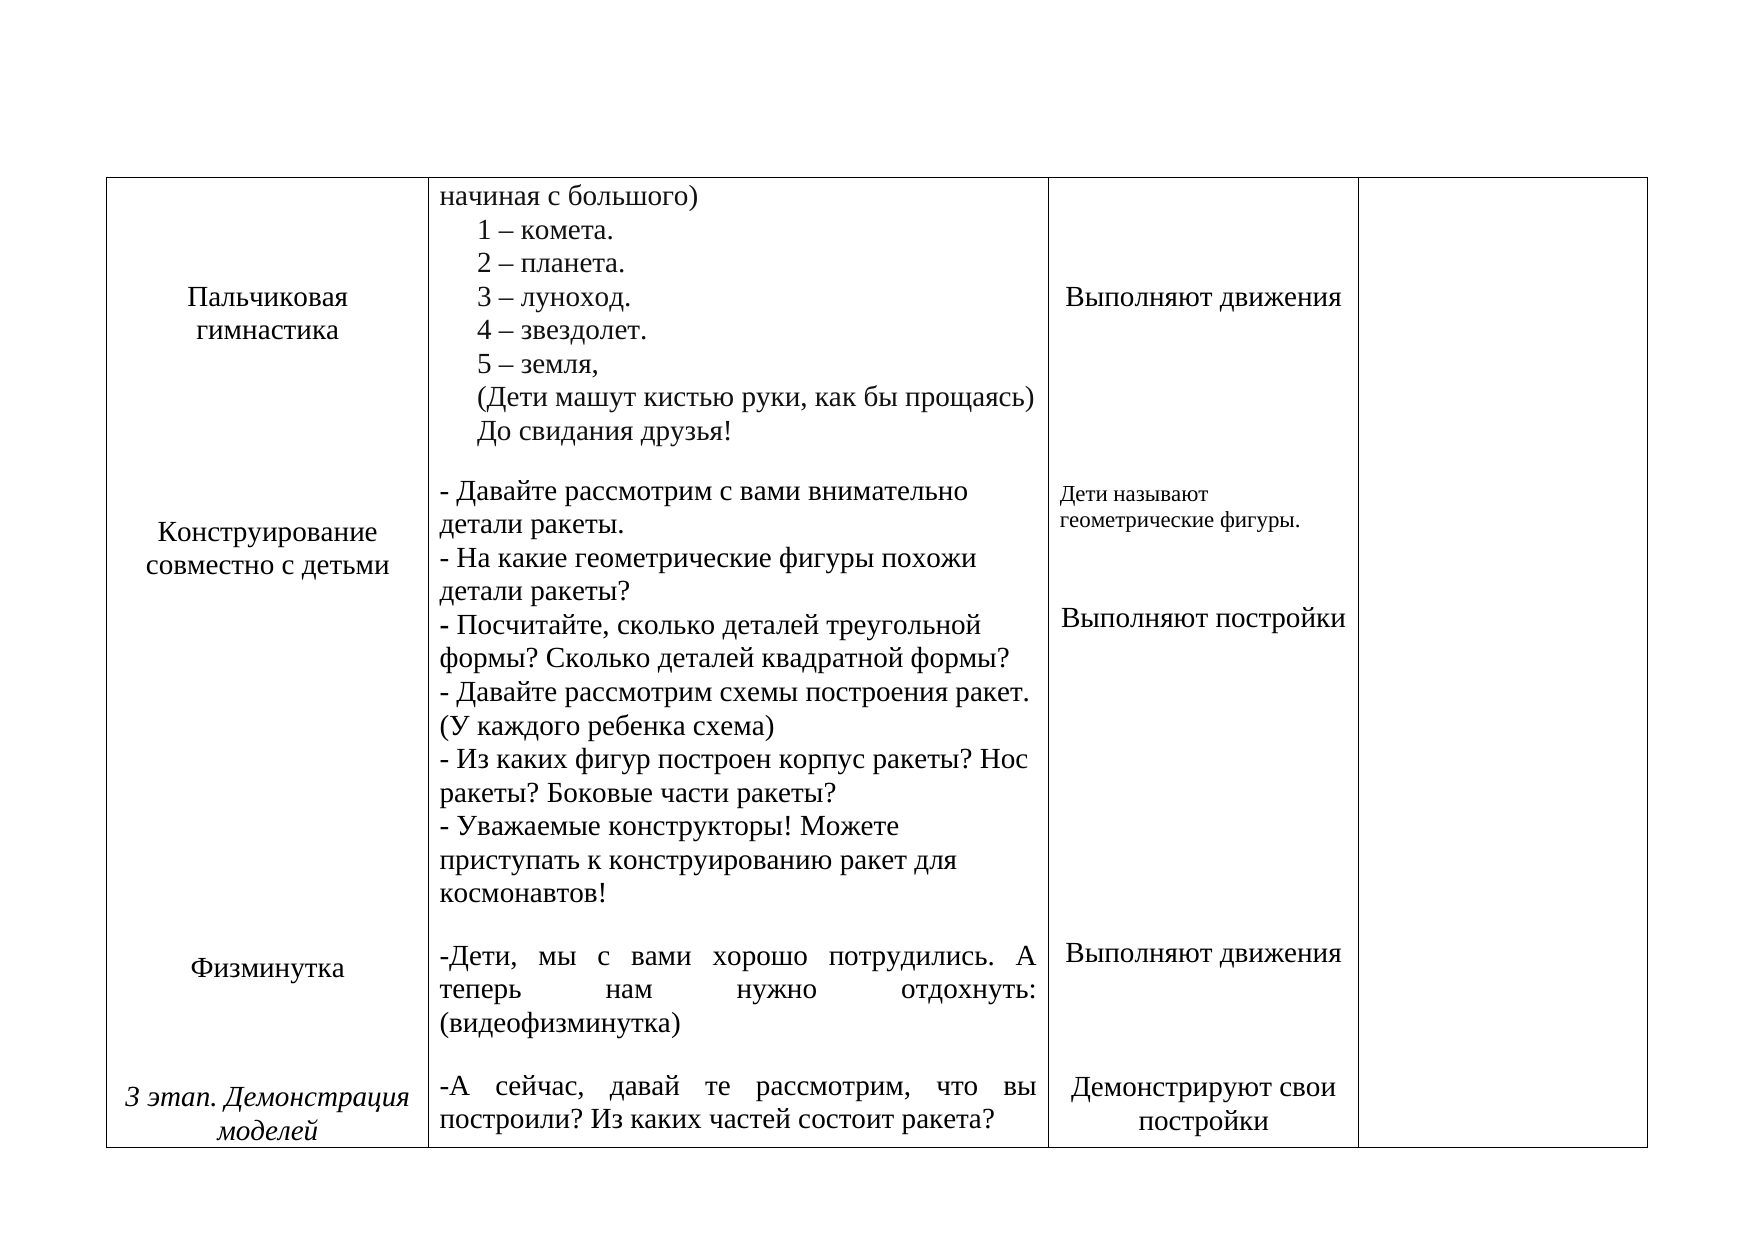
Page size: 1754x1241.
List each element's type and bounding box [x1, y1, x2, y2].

table_cell [107, 178, 428, 1147]
table_cell [1049, 178, 1358, 1147]
table_cell [429, 178, 1048, 1147]
table_cell [1359, 178, 1647, 1147]
